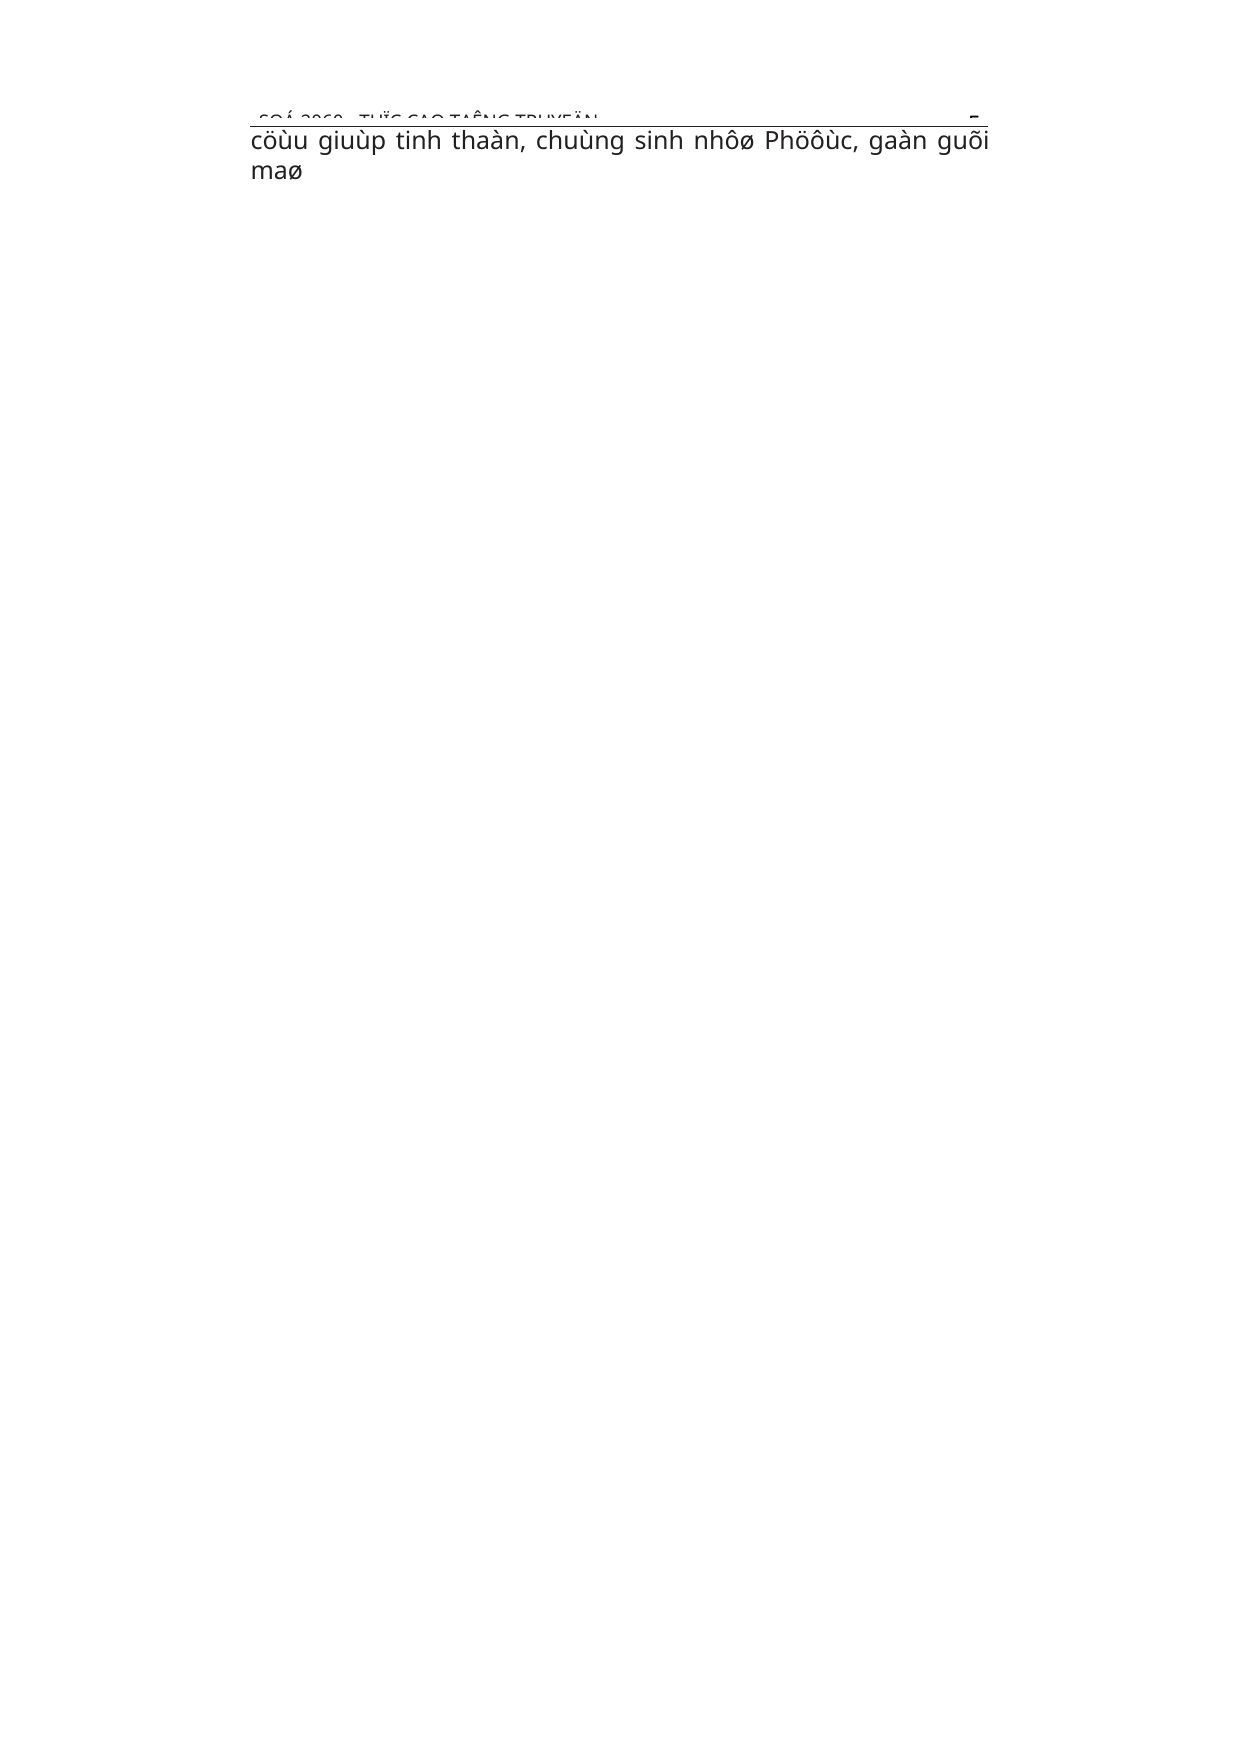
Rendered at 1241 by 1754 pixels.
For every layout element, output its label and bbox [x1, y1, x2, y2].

list [250, 125, 990, 187]
